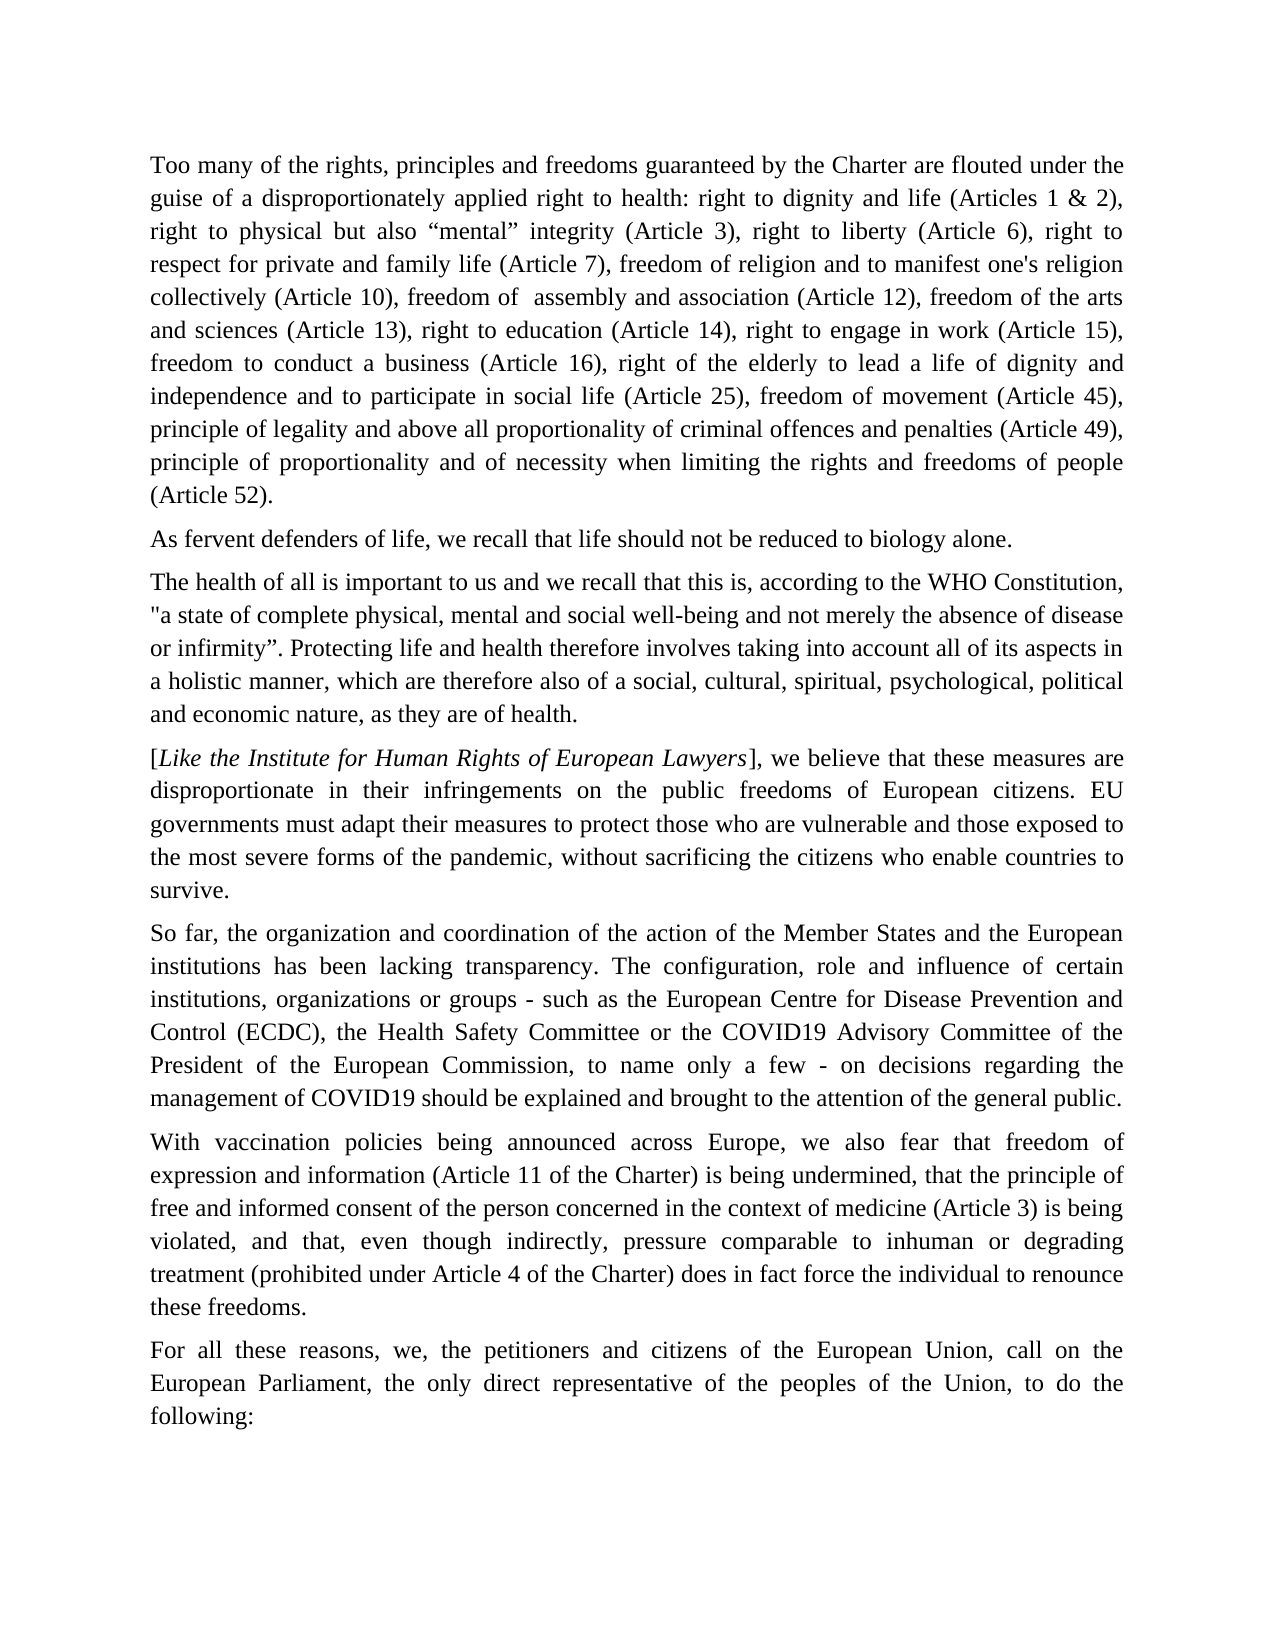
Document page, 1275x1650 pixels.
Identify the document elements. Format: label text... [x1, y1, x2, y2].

text The health of all is important to us and we recall that this is, according to the WHO Constitution, "a state of complete physical, mental and social well-being and not merely the absence of disease or infirmity”. Protecting life and health therefore involves taking into account all of its aspects in a holistic manner, which are therefore also of a social, cultural, spiritual, psychological, political and economic nature, as they are of health. [150, 567, 1125, 728]
text With vaccination policies being announced across Europe, we also fear that freedom of expression and information (Article 11 of the Charter) is being undermined, that the principle of free and informed consent of the person concerned in the context of medicine (Article 3) is being violated, and that, even though indirectly, pressure comparable to inhuman or degrading treatment (prohibited under Article 4 of the Charter) does in fact force the individual to renounce these freedoms. [150, 1127, 1125, 1321]
text So far, the organization and coordination of the action of the Member States and the European institutions has been lacking transparency. The configuration, role and influence of certain institutions, organizations or groups - such as the European Centre for Disease Prevention and Control (ECDC), the Health Safety Committee or the COVID19 Advisory Committee of the President of the European Commission, to name only a few - on decisions regarding the management of COVID19 should be explained and brought to the attention of the general public. [150, 918, 1125, 1112]
text Too many of the rights, principles and freedoms guaranteed by the Charter are flouted under the guise of a disproportionately applied right to health: right to dignity and life (Articles 1 & 2), right to physical but also “mental” integrity (Article 3), right to liberty (Article 6), right to respect for private and family life (Article 7), freedom of religion and to manifest one's religion collectively (Article 10), freedom of assembly and association (Article 12), freedom of the arts and sciences (Article 13), right to education (Article 14), right to engage in work (Article 15), freedom to conduct a business (Article 16), right of the elderly to lead a life of dignity and independence and to participate in social life (Article 25), freedom of movement (Article 45), principle of legality and above all proportionality of criminal offences and penalties (Article 49), principle of proportionality and of necessity when limiting the rights and freedoms of people (Article 52). [150, 150, 1125, 509]
text [Like the Institute for Human Rights of European Lawyers], we believe that these measures are disproportionate in their infringements on the public freedoms of European citizens. EU governments must adapt their measures to protect those who are vulnerable and those exposed to the most severe forms of the pandemic, without sacrificing the citizens who enable countries to survive. [150, 743, 1125, 903]
text For all these reasons, we, the petitioners and citizens of the European Union, call on the European Parliament, the only direct representative of the peoples of the Union, to do the following: [150, 1335, 1125, 1430]
text As fervent defenders of life, we recall that life should not be reduced to biology alone. [150, 524, 1125, 552]
